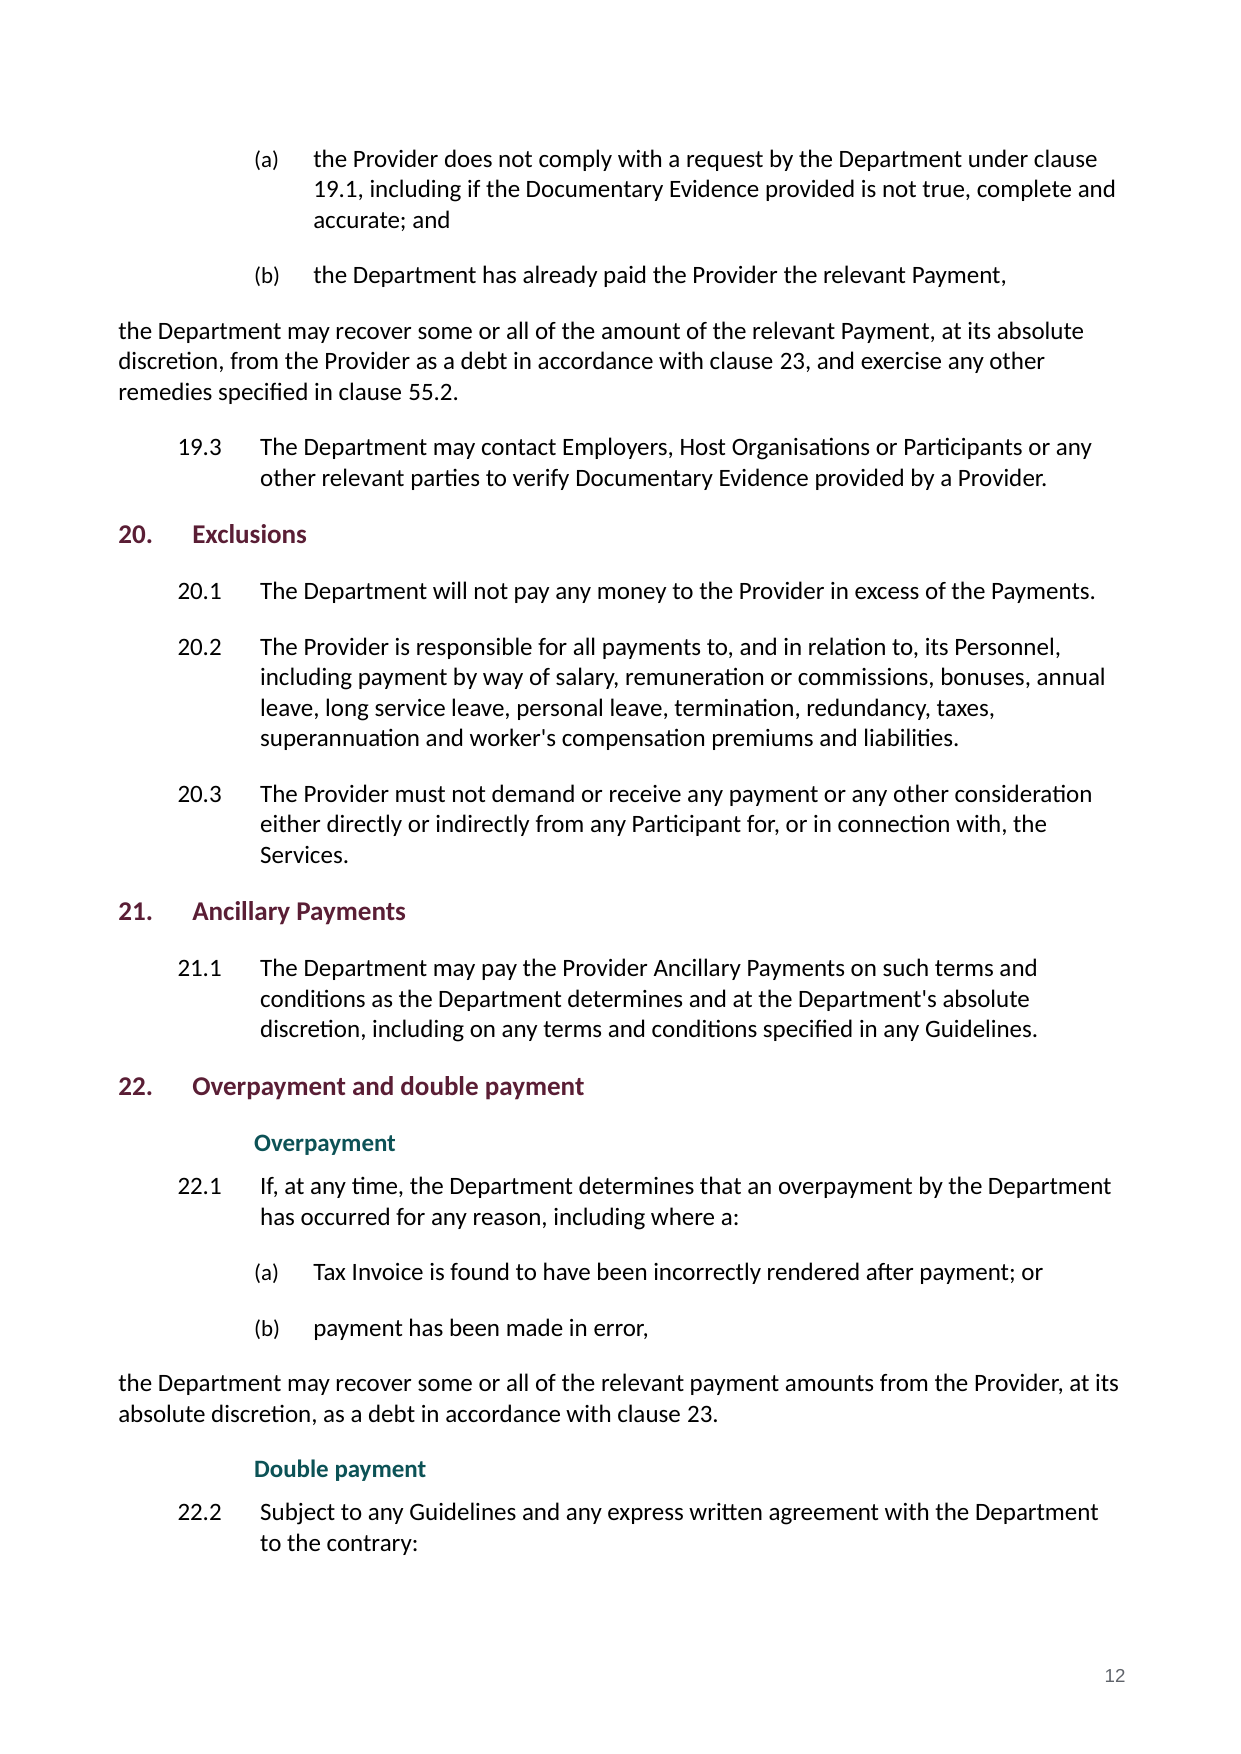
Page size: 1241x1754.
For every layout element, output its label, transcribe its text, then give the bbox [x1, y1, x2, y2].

text Exclusions [118, 517, 1125, 550]
text the Provider does not comply with a request by the Department under clause 19.1, including if the Documentary Evidence provided is not true, complete and accurate; and [254, 143, 1125, 234]
text The Department may contact Employers, Host Organisations or Participants or any other relevant parties to verify Documentary Evidence provided by a Provider. [177, 431, 1125, 492]
text The Provider is responsible for all payments to, and in relation to, its Personnel, including payment by way of salary, remuneration or commissions, bonuses, annual leave, long service leave, personal leave, termination, redundancy, taxes, superannuation and worker's compensation premiums and liabilities. [177, 631, 1125, 753]
text the Department may recover some or all of the relevant payment amounts from the Provider, at its absolute discretion, as a debt in accordance with clause 23. [118, 1367, 1125, 1428]
text Tax Invoice is found to have been incorrectly rendered after payment; or [254, 1256, 1125, 1287]
text payment has been made in error, [254, 1312, 1125, 1342]
text Subject to any Guidelines and any express written agreement with the Department to the contrary: [177, 1496, 1125, 1557]
subtitle Overpayment [254, 1127, 1125, 1158]
text The Department may pay the Provider Ancillary Payments on such terms and conditions as the Department determines and at the Department's absolute discretion, including on any terms and conditions specified in any Guidelines. [177, 953, 1125, 1044]
text the Department may recover some or all of the amount of the relevant Payment, at its absolute discretion, from the Provider as a debt in accordance with clause 23, and exercise any other remedies specified in clause 55.2. [118, 315, 1125, 406]
text The Provider must not demand or receive any payment or any other consideration either directly or indirectly from any Participant for, or in connection with, the Services. [177, 778, 1125, 869]
text If, at any time, the Department determines that an overpayment by the Department has occurred for any reason, including where a: [177, 1170, 1125, 1231]
text Overpayment and double payment [118, 1069, 1125, 1102]
text Ancillary Payments [118, 894, 1125, 928]
text the Department has already paid the Provider the relevant Payment, [254, 259, 1125, 290]
subtitle Double payment [254, 1453, 1125, 1484]
text The Department will not pay any money to the Provider in excess of the Payments. [177, 575, 1125, 606]
